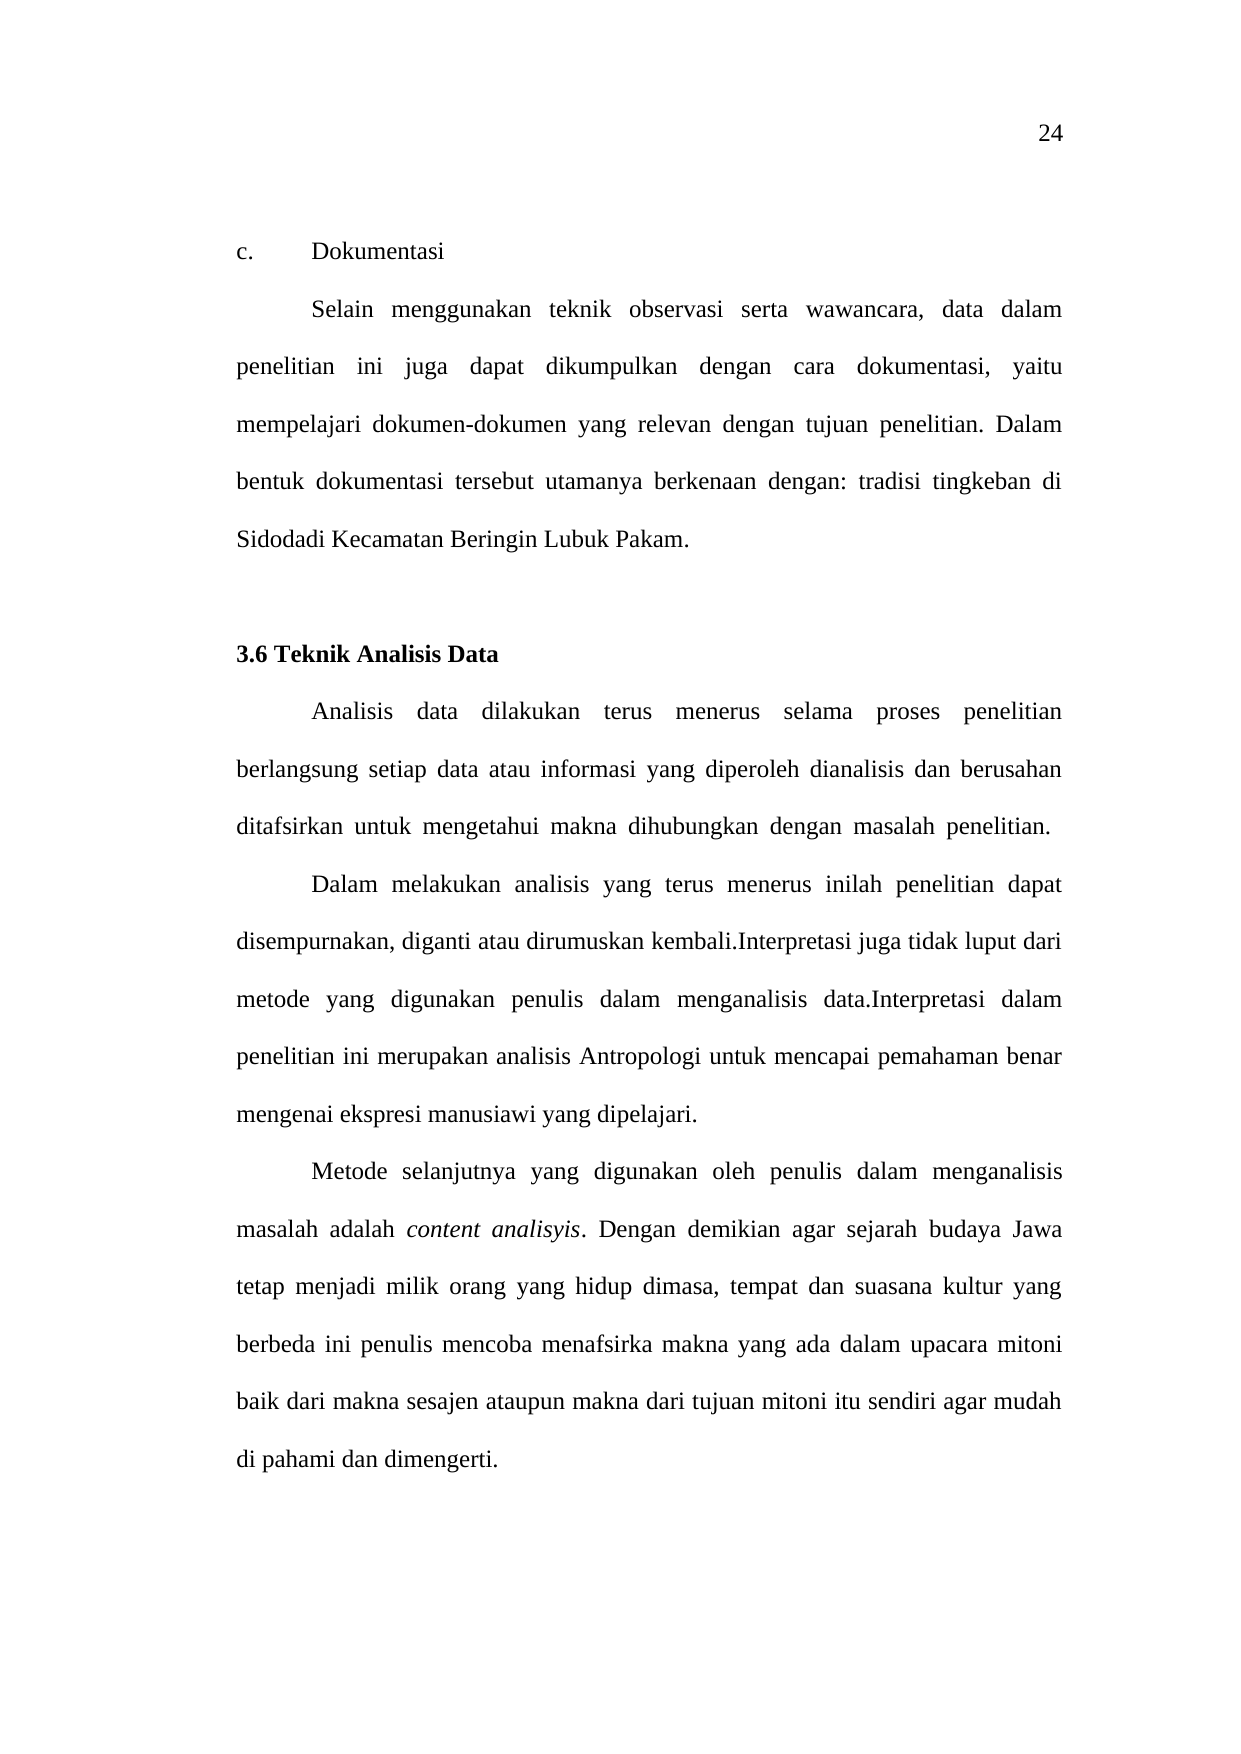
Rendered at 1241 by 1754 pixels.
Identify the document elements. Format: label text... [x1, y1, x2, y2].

text Selain menggunakan teknik observasi serta wawancara, data dalam penelitian ini juga dapat dikumpulkan dengan cara dokumentasi, yaitu mempelajari dokumen-dokumen yang relevan dengan tujuan penelitian. Dalam bentuk dokumentasi tersebut utamanya berkenaan dengan: tradisi tingkeban di Sidodadi Kecamatan Beringin Lubuk Pakam. [236, 294, 1063, 552]
text c. Dokumentasi [236, 236, 1063, 265]
text Metode selanjutnya yang digunakan oleh penulis dalam menganalisis masalah adalah content analisyis. Dengan demikian agar sejarah budaya Jawa tetap menjadi milik orang yang hidup dimasa, tempat dan suasana kultur yang berbeda ini penulis mencoba menafsirka makna yang ada dalam upacara mitoni baik dari makna sesajen ataupun makna dari tujuan mitoni itu sendiri agar mudah di pahami dan dimengerti. [236, 1156, 1063, 1472]
text Analisis data dilakukan terus menerus selama proses penelitian berlangsung setiap data atau informasi yang diperoleh dianalisis dan berusahan ditafsirkan untuk mengetahui makna dihubungkan dengan masalah penelitian. Dalam melakukan analisis yang terus menerus inilah penelitian dapat disempurnakan, diganti atau dirumuskan kembali.Interpretasi juga tidak luput dari metode yang digunakan penulis dalam menganalisis data.Interpretasi dalam penelitian ini merupakan analisis Antropologi untuk mencapai pemahaman benar mengenai ekspresi manusiawi yang dipelajari. [236, 696, 1063, 1127]
text 3.6 Teknik Analisis Data [236, 639, 1063, 667]
